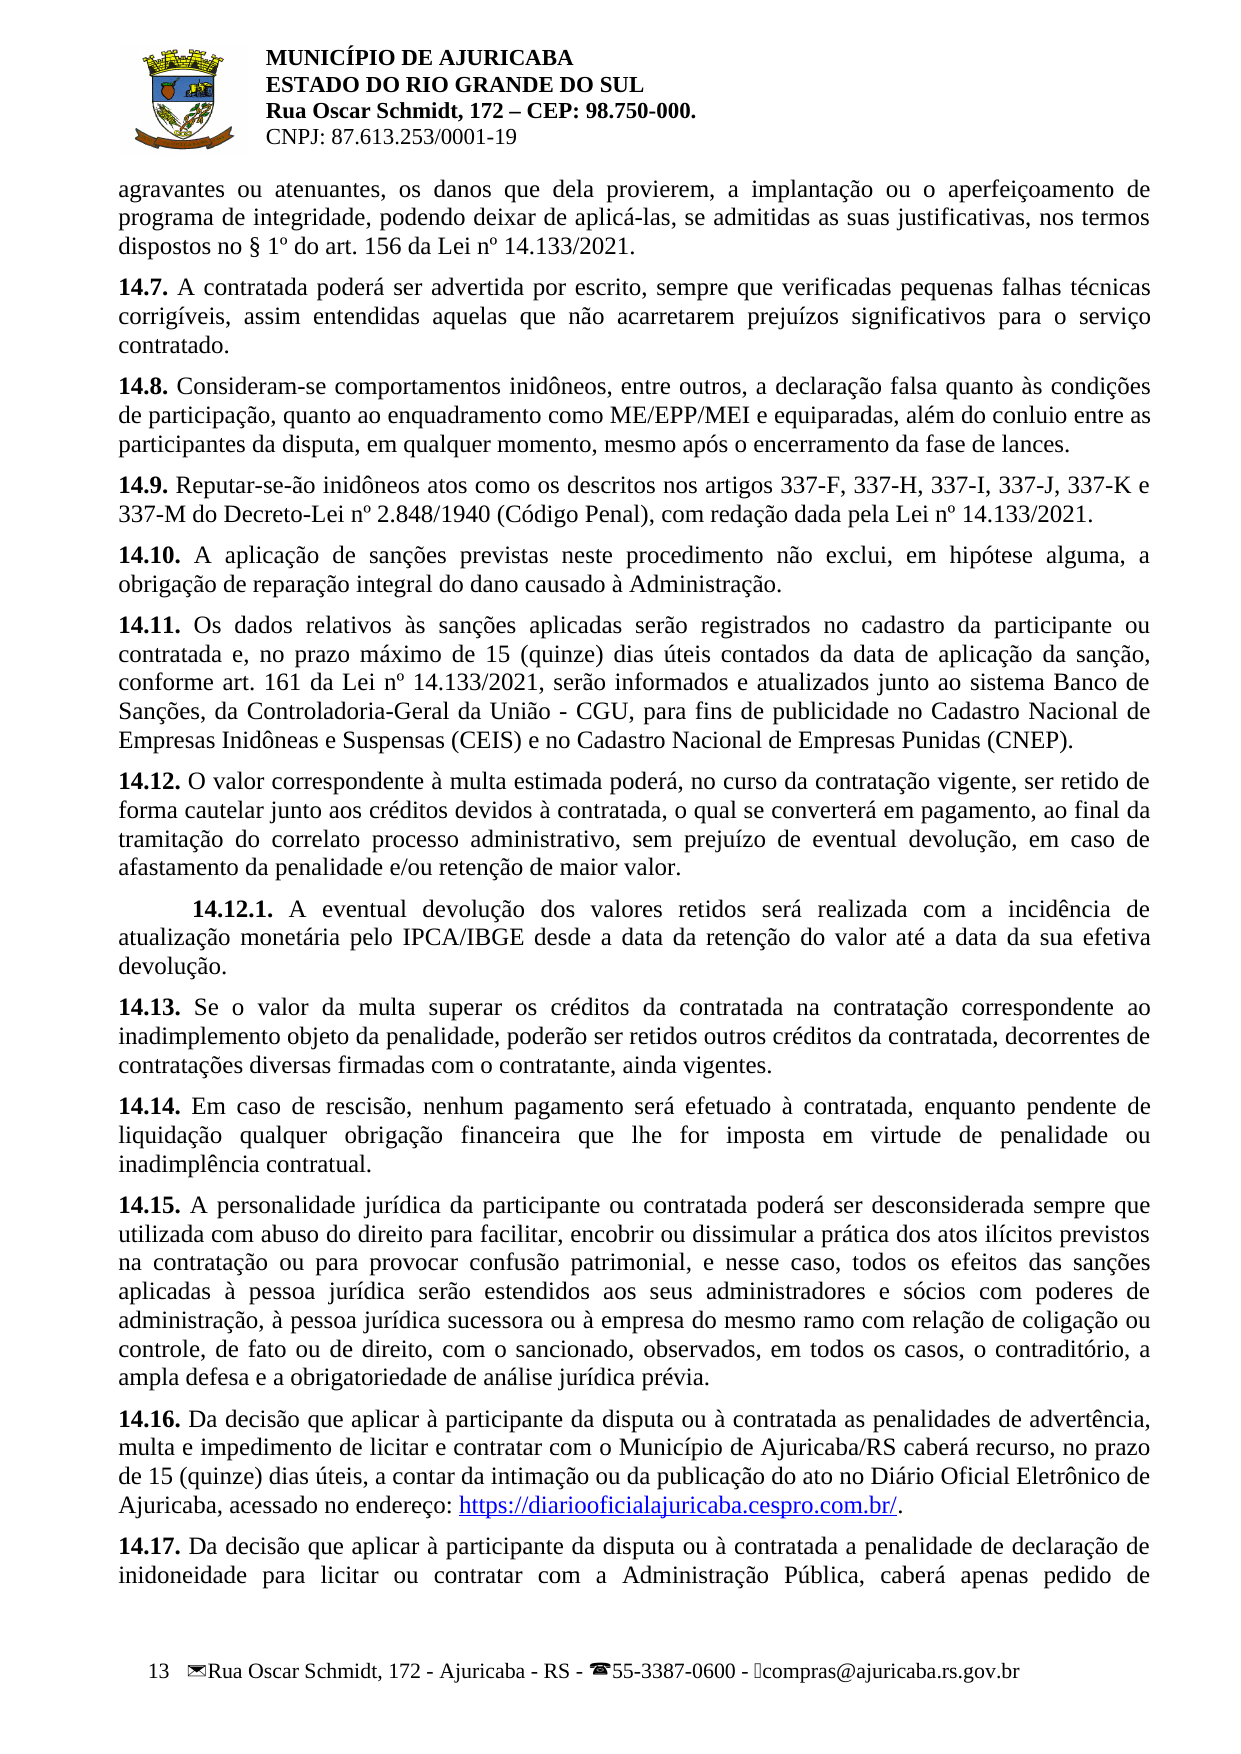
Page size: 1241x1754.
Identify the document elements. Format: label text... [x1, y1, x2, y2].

text 14.14. Em caso de rescisão, nenhum pagamento será efetuado à contratada, enquanto pendente de liquidação qualquer obrigação financeira que lhe for imposta em virtude de penalidade ou inadimplência contratual. [118, 1091, 1152, 1177]
text 14.7. A contratada poderá ser advertida por escrito, sempre que verificadas pequenas falhas técnicas corrigíveis, assim entendidas aquelas que não acarretarem prejuízos significativos para o serviço contratado. [118, 272, 1152, 359]
text 14.16. Da decisão que aplicar à participante da disputa ou à contratada as penalidades de advertência, multa e impedimento de licitar e contratar com o Município de Ajuricaba/RS caberá recurso, no prazo de 15 (quinze) dias úteis, a contar da intimação ou da publicação do ato no Diário Oficial Eletrônico de Ajuricaba, acessado no endereço: https://diariooficialajuricaba.cespro.com.br/. [118, 1404, 1152, 1519]
text 14.11. Os dados relativos às sanções aplicadas serão registrados no cadastro da participante ou contratada e, no prazo máximo de 15 (quinze) dias úteis contados da data de aplicação da sanção, conforme art. 161 da Lei nº 14.133/2021, serão informados e atualizados junto ao sistema Banco de Sanções, da Controladoria-Geral da União - CGU, para fins de publicidade no Cadastro Nacional de Empresas Inidôneas e Suspensas (CEIS) e no Cadastro Nacional de Empresas Punidas (CNEP). [118, 610, 1152, 754]
text 14.12.1. A eventual devolução dos valores retidos será realizada com a incidência de atualização monetária pelo IPCA/IBGE desde a data da retenção do valor até a data da sua efetiva devolução. [118, 894, 1152, 980]
text 14.15. A personalidade jurídica da participante ou contratada poderá ser desconsiderada sempre que utilizada com abuso do direito para facilitar, encobrir ou dissimular a prática dos atos ilícitos previstos na contratação ou para provocar confusão patrimonial, e nesse caso, todos os efeitos das sanções aplicadas à pessoa jurídica serão estendidos aos seus administradores e sócios com poderes de administração, à pessoa jurídica sucessora ou à empresa do mesmo ramo com relação de coligação ou controle, de fato ou de direito, com o sancionado, observados, em todos os casos, o contraditório, a ampla defesa e a obrigatoriedade de análise jurídica prévia. [118, 1190, 1152, 1391]
text 14.9. Reputar-se-ão inidôneos atos como os descritos nos artigos 337-F, 337-H, 337-I, 337-J, 337-K e 337-M do Decreto-Lei nº 2.848/1940 (Código Penal), com redação dada pela Lei nº 14.133/2021. [118, 470, 1152, 527]
text 14.13. Se o valor da multa superar os créditos da contratada na contratação correspondente ao inadimplemento objeto da penalidade, poderão ser retidos outros créditos da contratada, decorrentes de contratações diversas firmadas com o contratante, ainda vigentes. [118, 992, 1152, 1079]
picture [118, 44, 250, 156]
text 14.10. A aplicação de sanções previstas neste procedimento não exclui, em hipótese alguma, a obrigação de reparação integral do dano causado à Administração. [118, 540, 1152, 597]
text 14.8. Consideram-se comportamentos inidôneos, entre outros, a declaração falsa quanto às condições de participação, quanto ao enquadramento como ME/EPP/MEI e equiparadas, além do conluio entre as participantes da disputa, em qualquer momento, mesmo após o encerramento da fase de lances. [118, 371, 1152, 457]
text 14.12. O valor correspondente à multa estimada poderá, no curso da contratação vigente, ser retido de forma cautelar junto aos créditos devidos à contratada, o qual se converterá em pagamento, ao final da tramitação do correlato processo administrativo, sem prejuízo de eventual devolução, em caso de afastamento da penalidade e/ou retenção de maior valor. [118, 766, 1152, 881]
